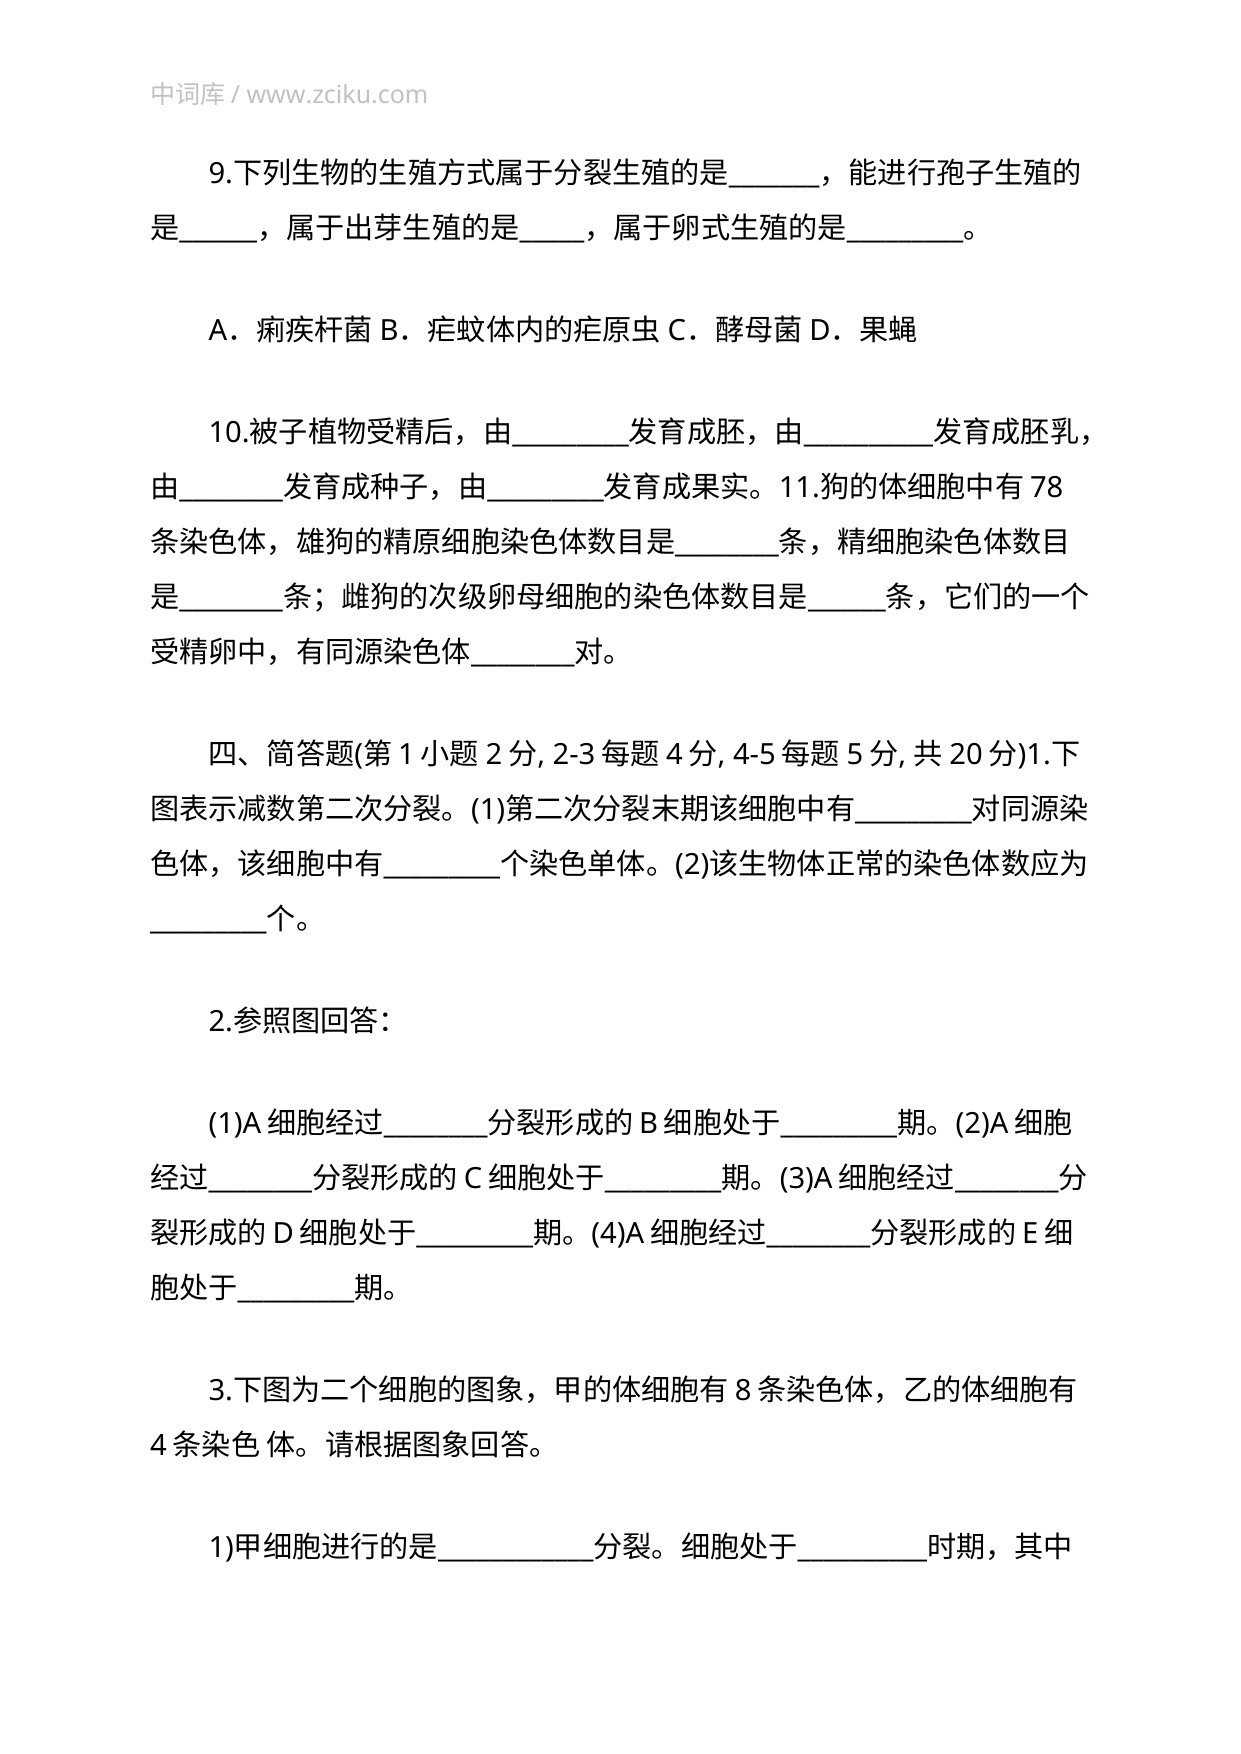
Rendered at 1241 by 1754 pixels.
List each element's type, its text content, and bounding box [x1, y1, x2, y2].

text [150, 1524, 1090, 1566]
text 10.被子植物受精后，由_________发育成胚，由__________发育成胚乳，由________发育成种子，由_________发育成果实。11.狗的体细胞中有78条染色体，雄狗的精原细胞染色体数目是________条，精细胞染色体数目是________条；雌狗的次级卵母细胞的染色体数目是______条，它们的一个受精卵中，有同源染色体________对。 [150, 409, 1090, 671]
text 2.参照图回答： [150, 998, 1090, 1040]
text 3.下图为二个细胞的图象，甲的体细胞有8条染色体，乙的体细胞有4条染色 体。请根据图象回答。 [150, 1367, 1090, 1464]
text 四、简答题(第1小题 2分, 2-3每题 4分, 4-5每题 5分, 共 20分)1.下图表示减数第二次分裂。(1)第二次分裂末期该细胞中有_________对同源染色体，该细胞中有_________个染色单体。(2)该生物体正常的染色体数应为_________个。 [150, 731, 1090, 938]
text A．痢疾杆菌 B．疟蚊体内的疟原虫 C．酵母菌 D．果蝇 [150, 307, 1090, 349]
text 9.下列生物的生殖方式属于分裂生殖的是_______，能进行孢子生殖的是______，属于出芽生殖的是_____，属于卵式生殖的是_________。 [150, 150, 1090, 247]
text (1)A细胞经过________分裂形成的B细胞处于_________期。(2)A细胞经过________分裂形成的C细胞处于_________期。(3)A细胞经过________分裂形成的D细胞处于_________期。(4)A细胞经过________分裂形成的E细胞处于_________期。 [150, 1100, 1090, 1307]
